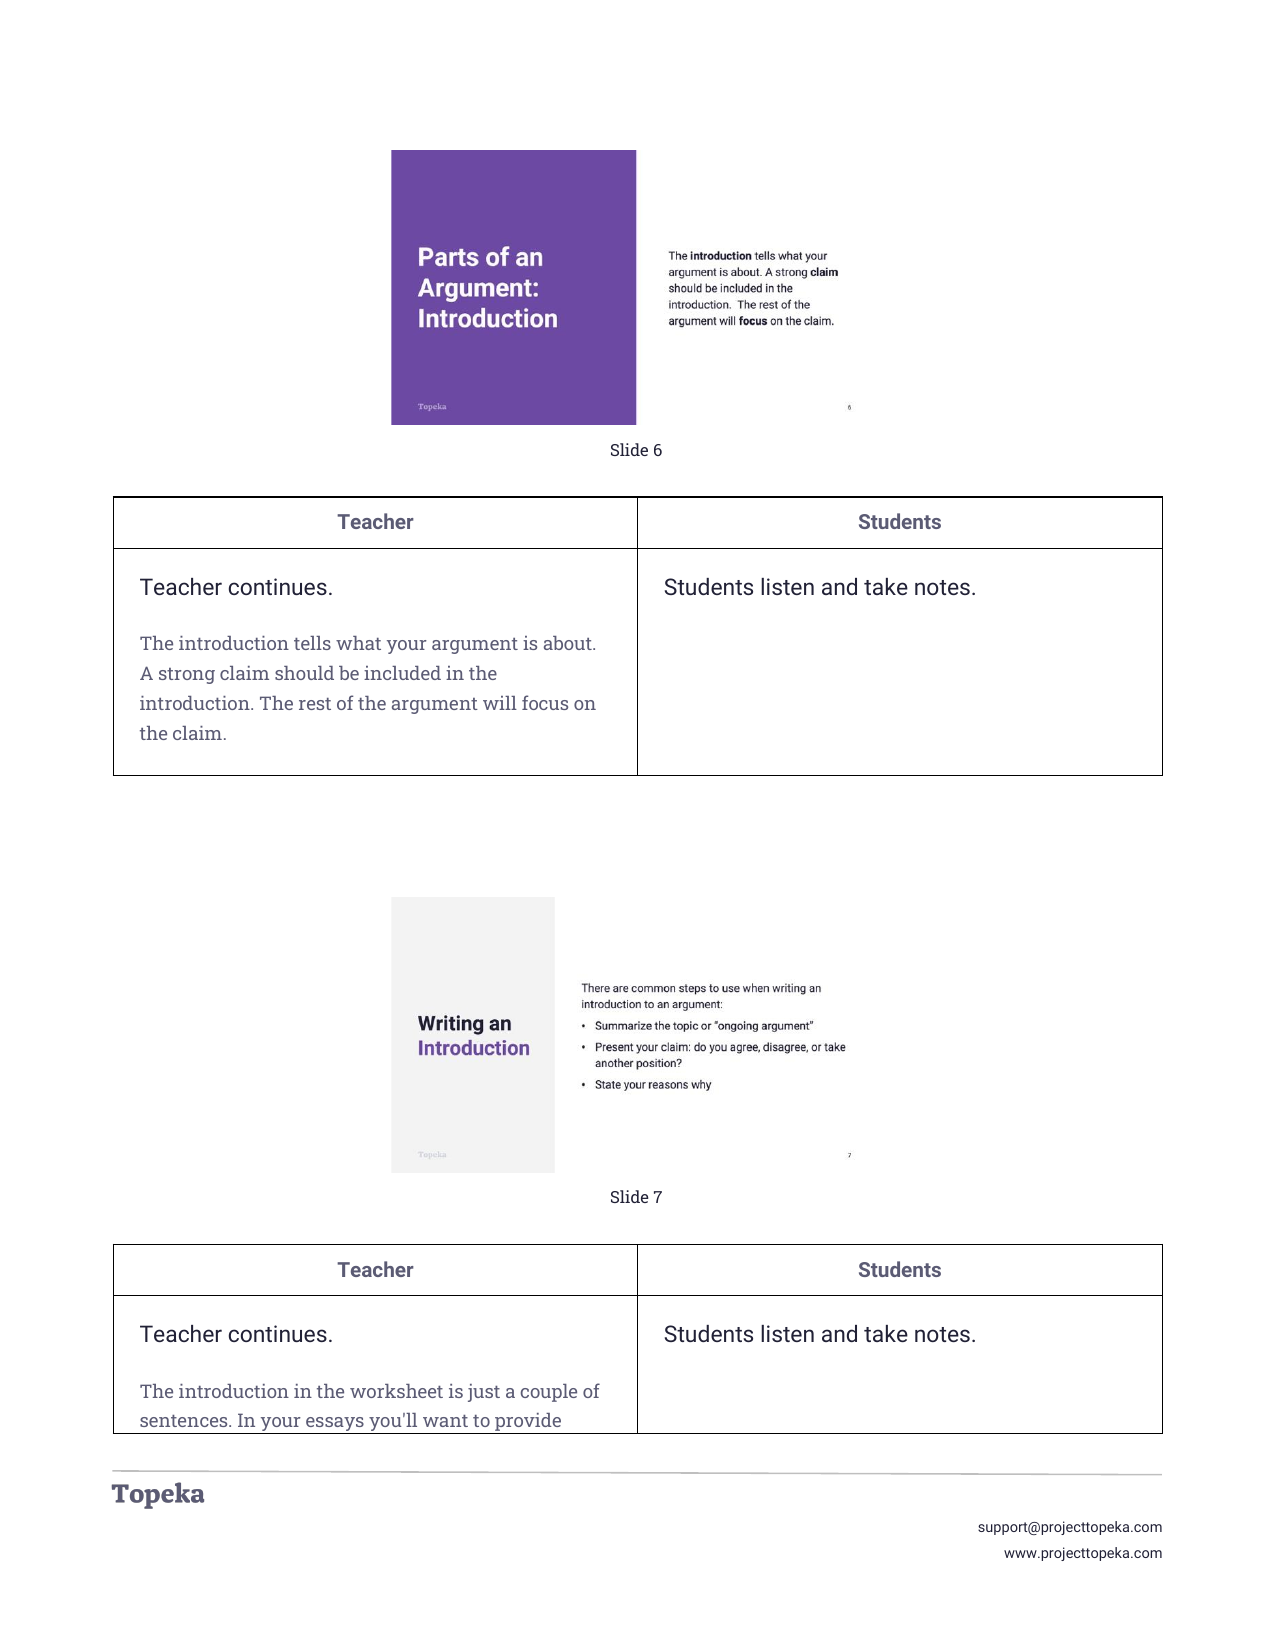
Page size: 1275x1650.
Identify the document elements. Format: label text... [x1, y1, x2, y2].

table_cell Students listen and take notes. [638, 549, 1162, 775]
table_header Teacher [114, 1245, 637, 1295]
table_header Students [638, 1245, 1162, 1295]
table_header Students [638, 498, 1162, 548]
text Slide 7 [112, 1186, 1159, 1208]
table_header Teacher [114, 498, 637, 548]
picture [111, 1482, 205, 1509]
text Slide 6 [112, 438, 1159, 460]
picture [391, 897, 881, 1173]
table_cell Teacher continues. The introduction tells what your argument is about. A strong claim should be included in the introduction. The rest of the argument will focus on the claim. [114, 549, 637, 775]
picture [391, 150, 881, 425]
table_cell Students listen and take notes. [638, 1296, 1162, 1433]
